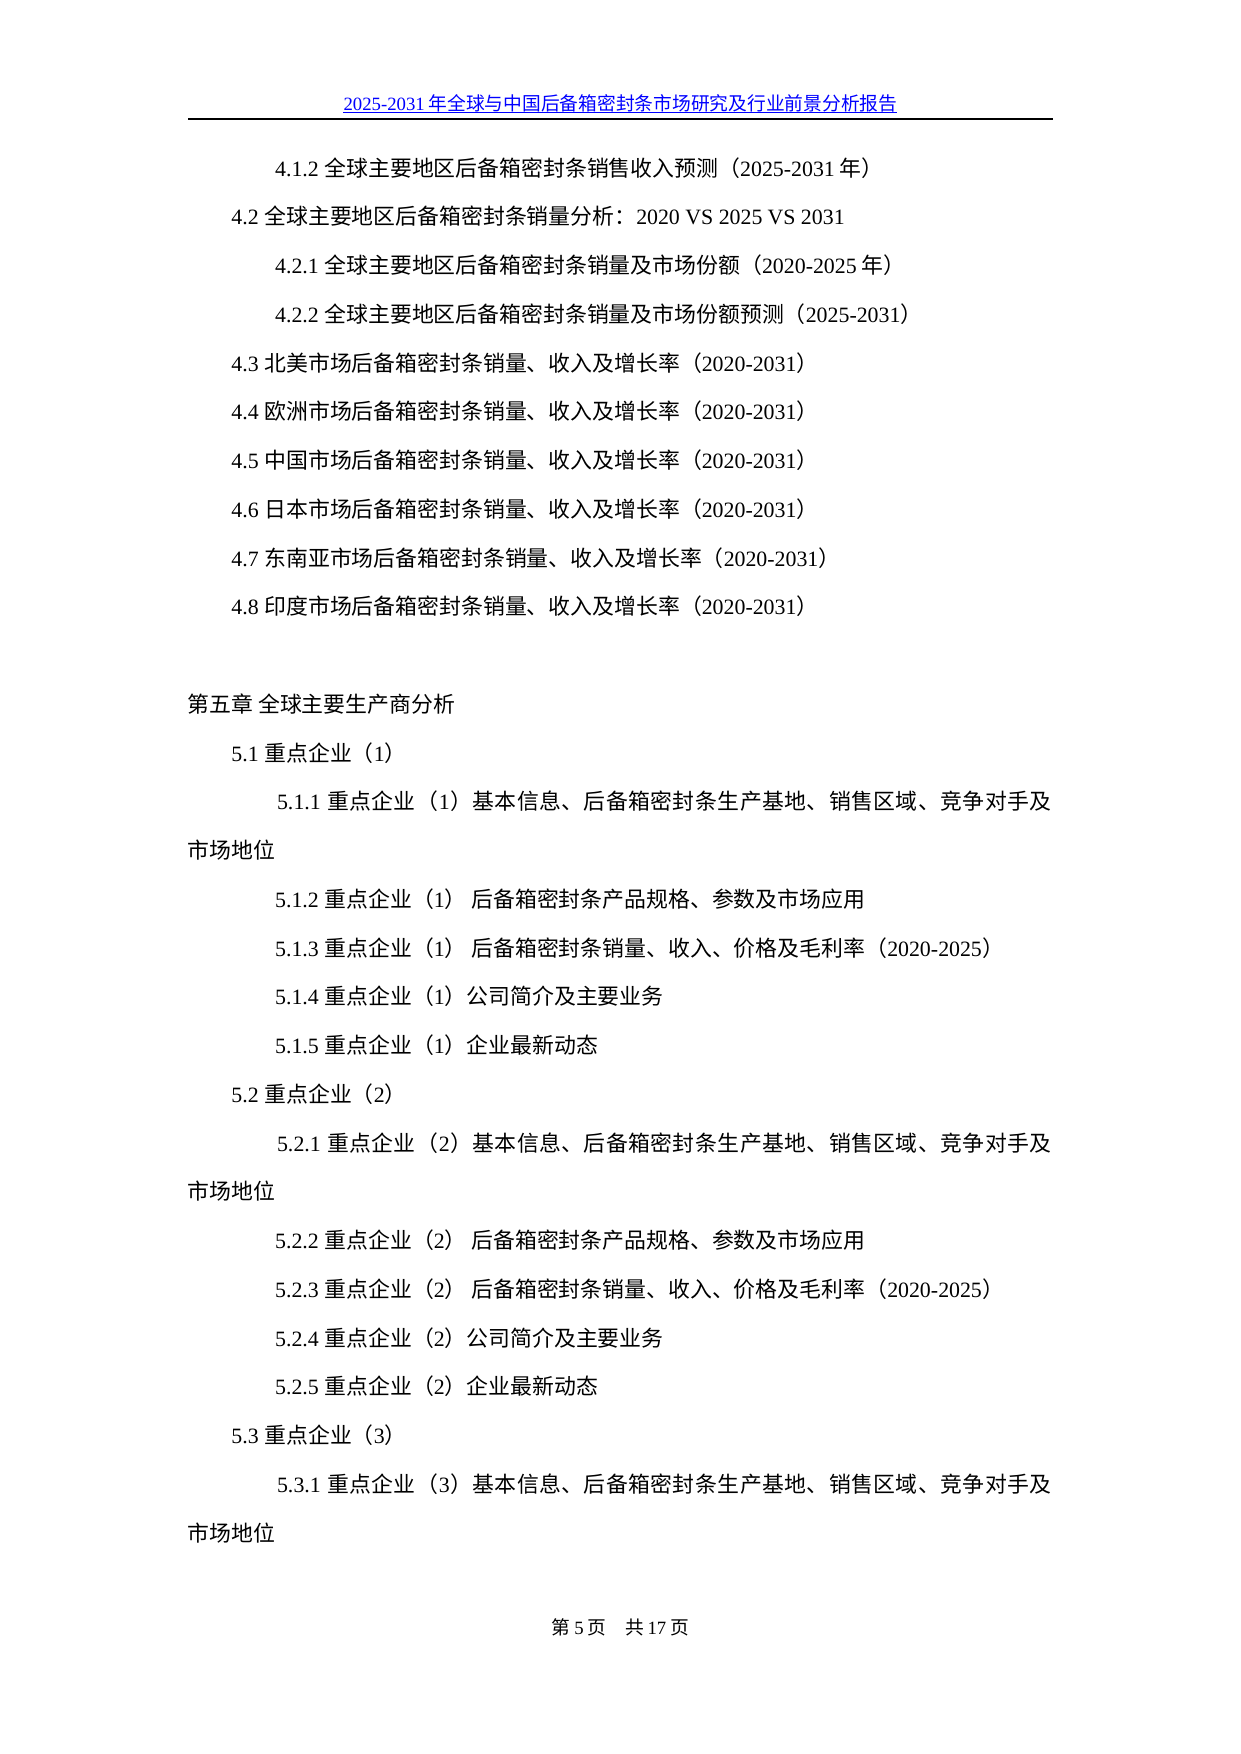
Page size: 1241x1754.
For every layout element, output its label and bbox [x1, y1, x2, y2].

text [187, 150, 1053, 1548]
